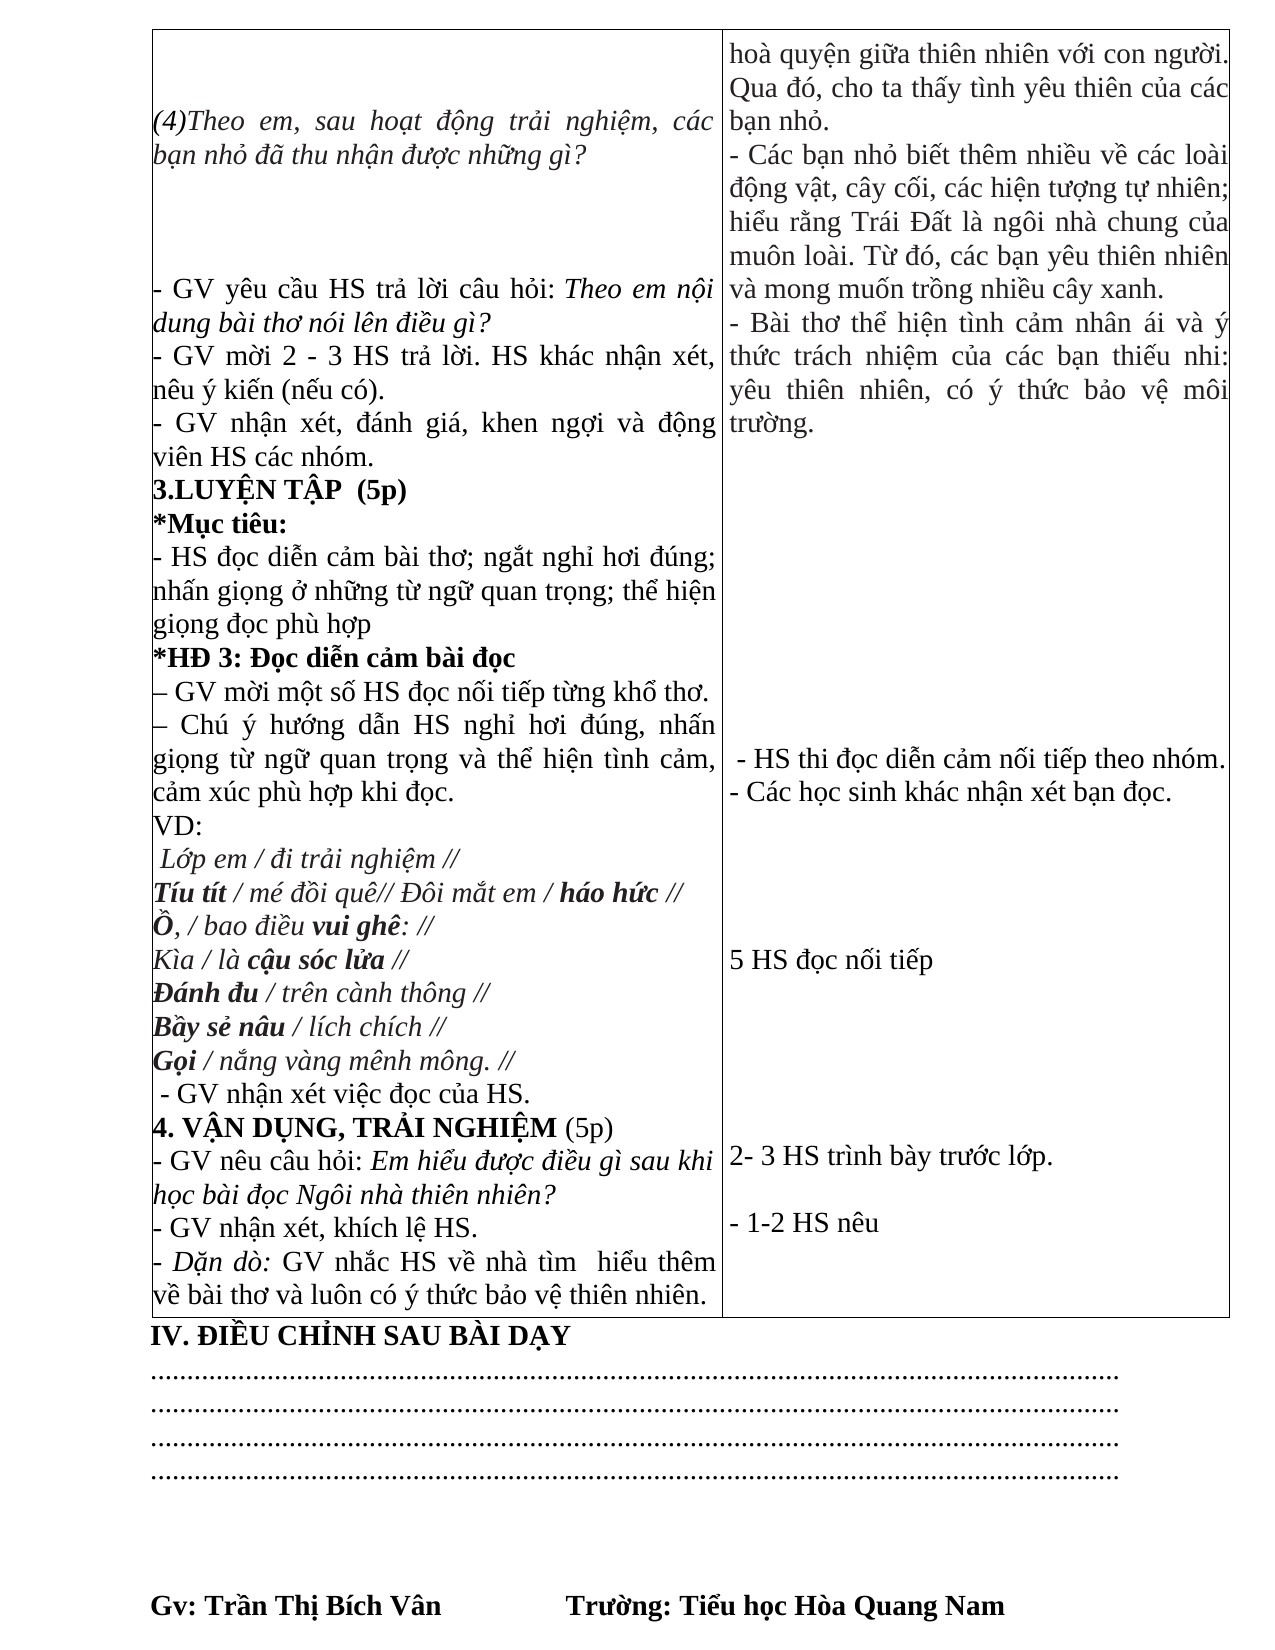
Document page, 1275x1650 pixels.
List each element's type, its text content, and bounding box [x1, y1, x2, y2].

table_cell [153, 30, 722, 1317]
text ..................................................................................................................................... [150, 1352, 1170, 1385]
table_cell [723, 30, 1229, 1317]
text ..................................................................................................................................... [150, 1385, 1170, 1419]
text ..................................................................................................................................... [150, 1419, 1170, 1452]
text ..................................................................................................................................... [150, 1452, 1170, 1486]
text IV. ĐIỀU CHỈNH SAU BÀI DẠY [150, 1318, 1170, 1352]
